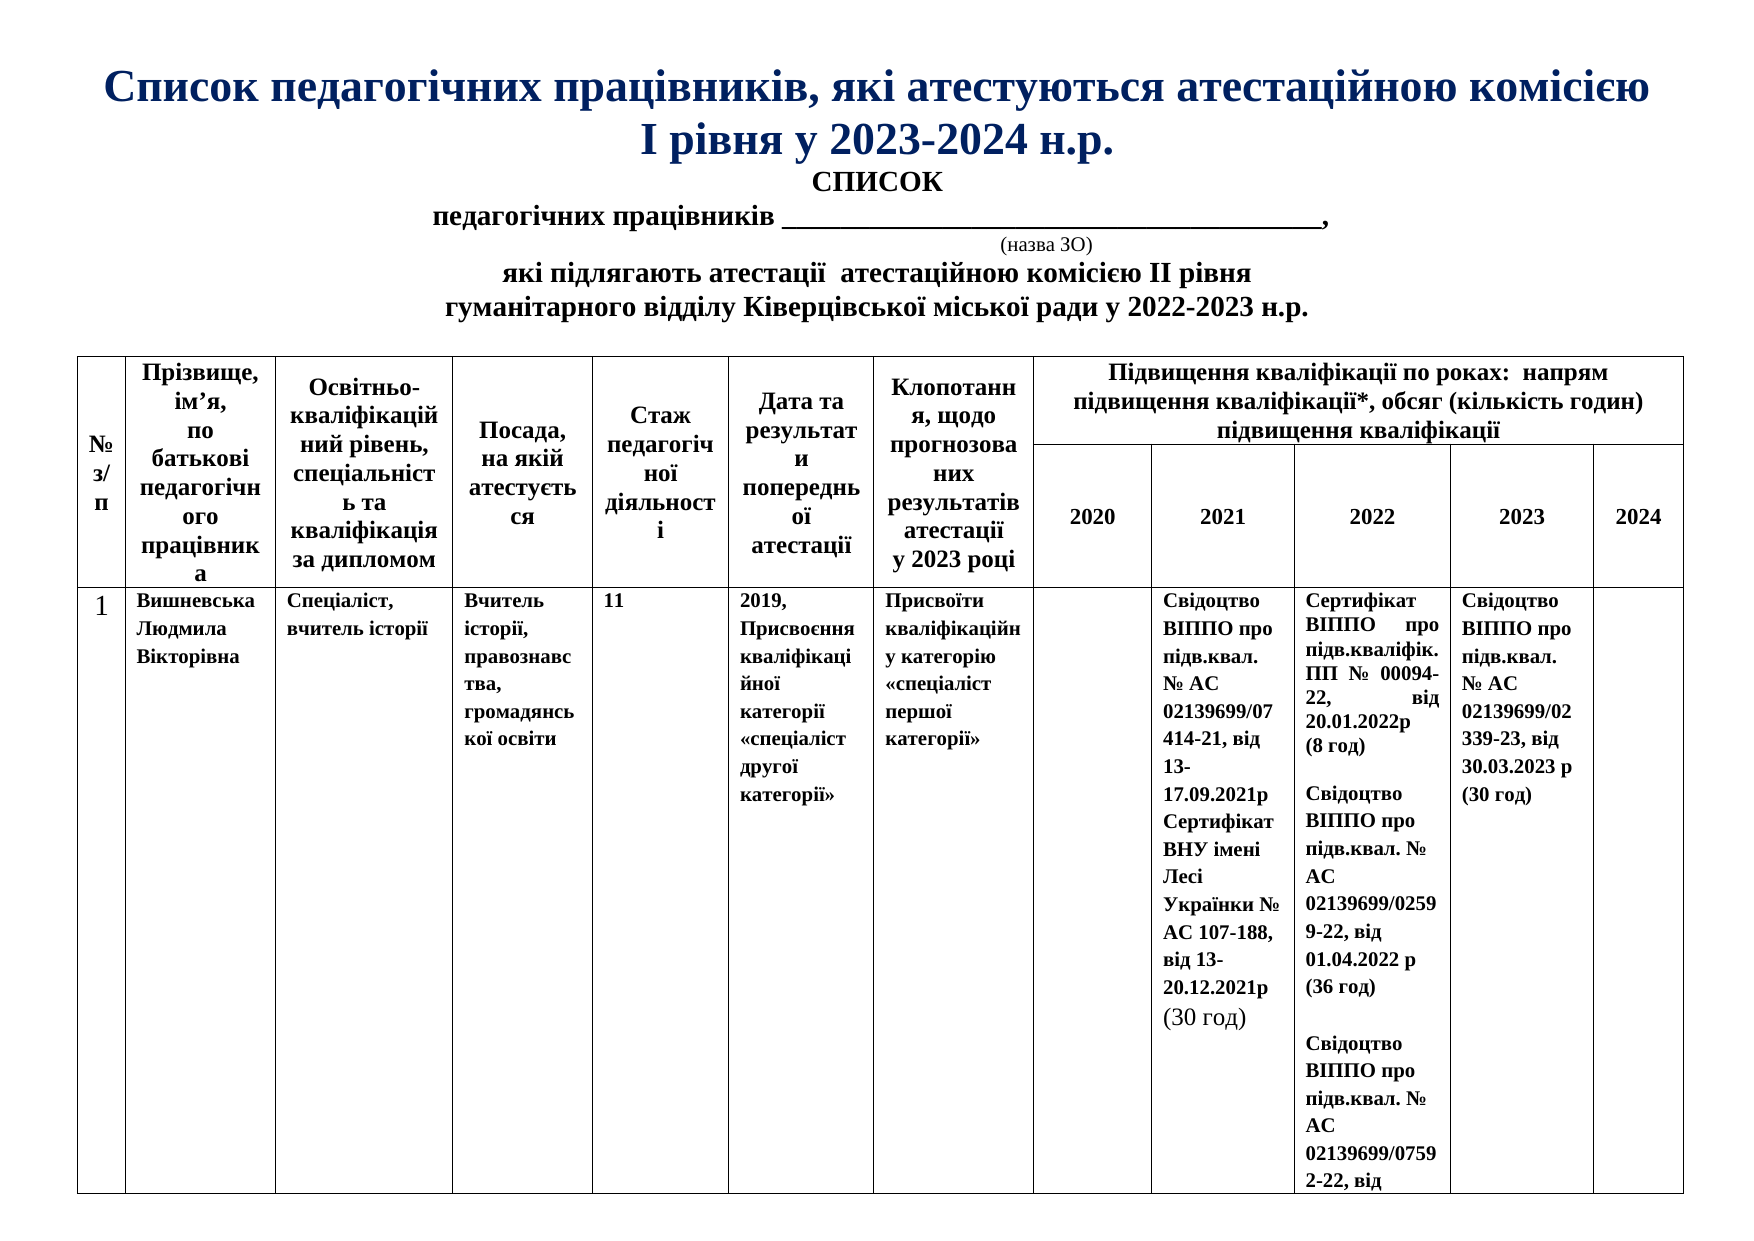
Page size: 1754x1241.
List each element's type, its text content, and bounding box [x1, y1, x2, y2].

table_cell 11 [593, 588, 728, 1192]
text педагогічних працівників _____________________________________, [89, 198, 1665, 232]
table_header Клопотання, щодо прогнозованих результатів атестації у 2023 році [874, 357, 1033, 587]
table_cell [1152, 588, 1294, 1192]
table_header Дата та результати попередньої атестації [729, 357, 873, 587]
table_cell [1034, 588, 1151, 1192]
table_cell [1295, 588, 1450, 1192]
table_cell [1451, 588, 1593, 1192]
text які підлягають атестації атестаційною комісією ІІ рівня [89, 256, 1665, 289]
table_cell 2020 [1034, 445, 1151, 587]
text Список педагогічних працівників, які атестуються атестаційною комісією І рівня у 2023-2024 н.р. [89, 59, 1665, 164]
table_header Прізвище, ім’я, по батькові педагогічного працівника [126, 357, 275, 587]
table_cell 1 [78, 588, 125, 1192]
text (назва ЗО) [89, 232, 1665, 256]
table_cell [453, 588, 592, 1192]
text СПИСОК [89, 164, 1665, 198]
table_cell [729, 588, 873, 1192]
table_cell 2024 [1594, 445, 1683, 587]
table_cell 2022 [1295, 445, 1450, 587]
table_header Освітньо-кваліфікаційний рівень, спеціальність та кваліфікація за дипломом [276, 357, 452, 587]
table_cell [1594, 588, 1683, 1192]
table_header Стаж педагогічної діяльності [593, 357, 728, 587]
text гуманітарного відділу Ківерцівської міської ради у 2022-2023 н.р. [89, 289, 1665, 323]
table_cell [276, 588, 452, 1192]
table_header Посада, на якій атестується [453, 357, 592, 587]
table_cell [126, 588, 275, 1192]
table_header № з/п [78, 357, 125, 587]
table_header Підвищення кваліфікації по роках: напрям підвищення кваліфікації*, обсяг (кількість годин) підвищення кваліфікації [1034, 357, 1683, 443]
table_cell 2021 [1152, 445, 1294, 587]
table_cell 2023 [1451, 445, 1593, 587]
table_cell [874, 588, 1033, 1192]
